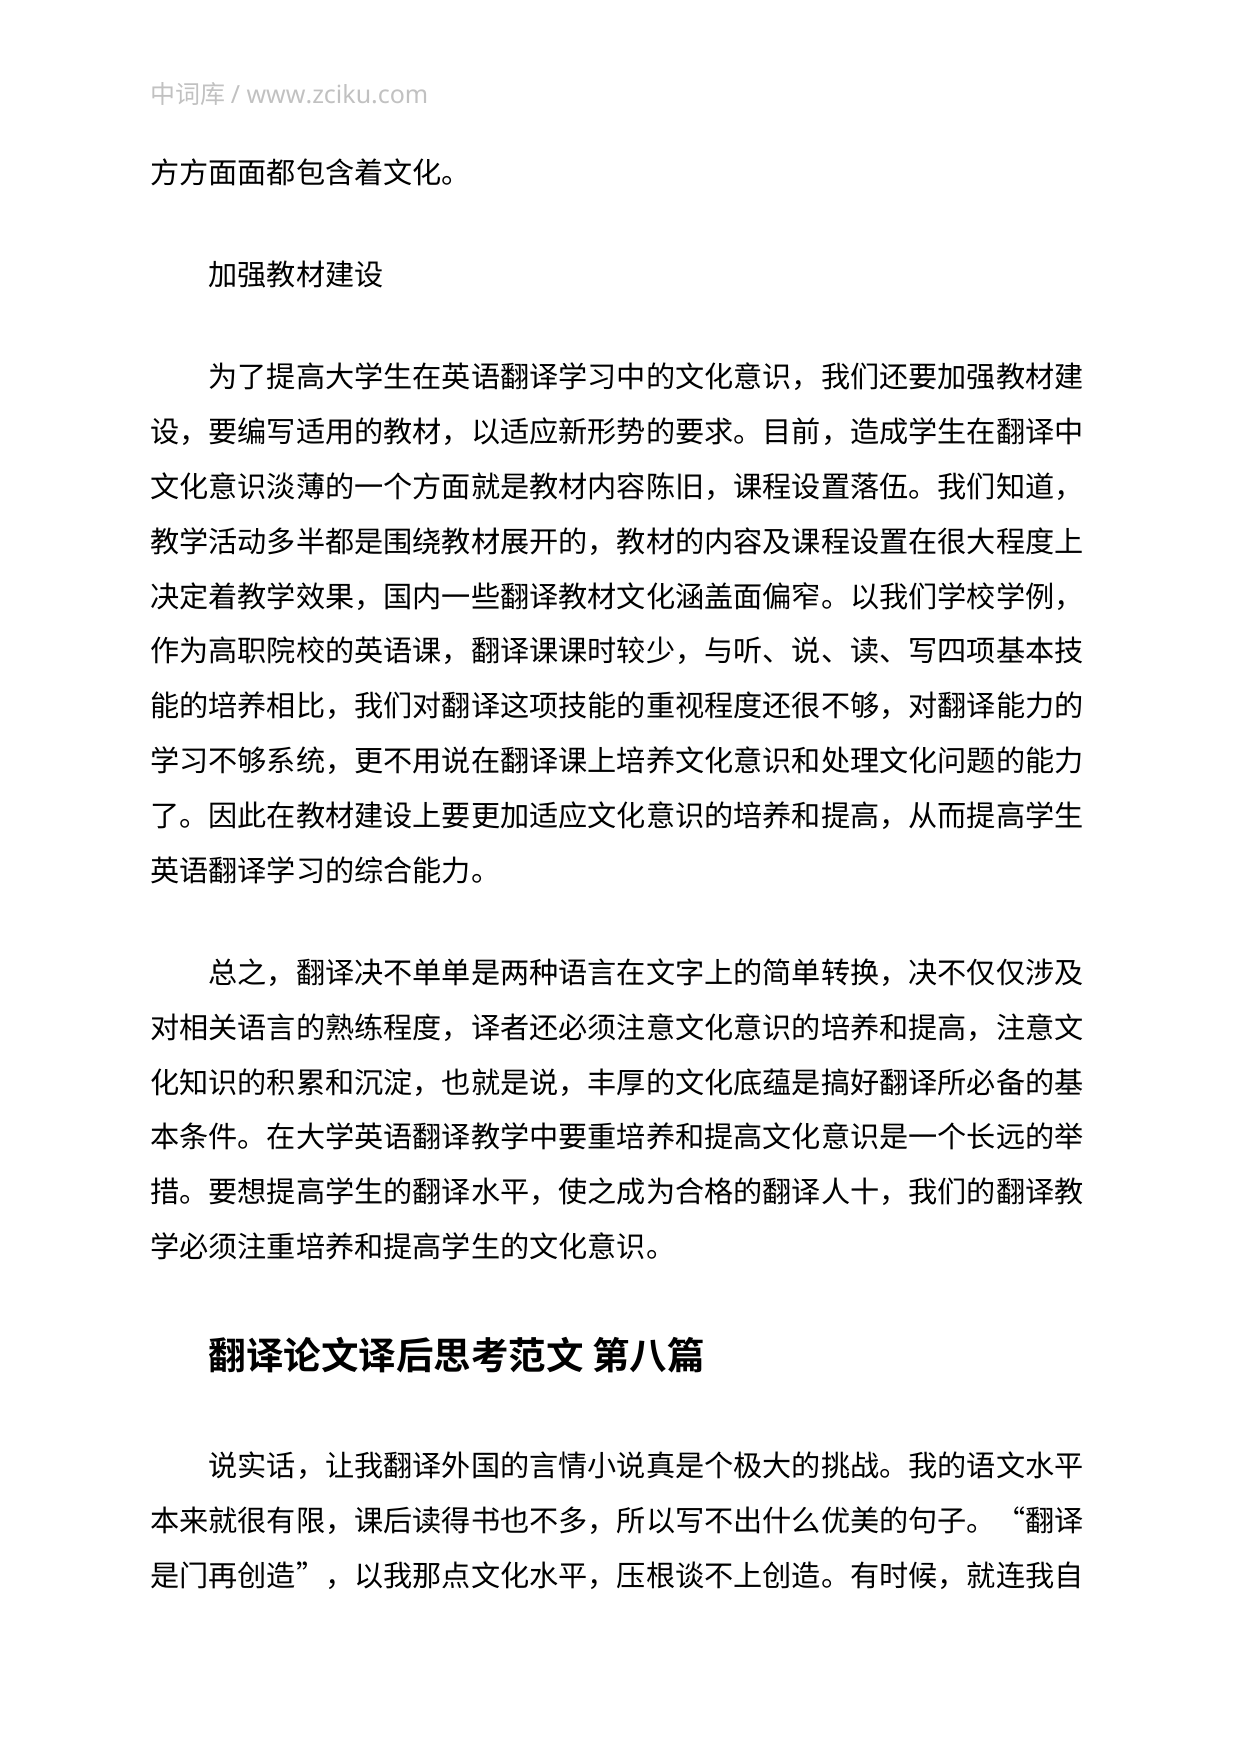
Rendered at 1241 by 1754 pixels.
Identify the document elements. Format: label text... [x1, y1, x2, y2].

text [150, 1443, 1090, 1595]
text 翻译论文译后思考范文 第八篇 [150, 1326, 1090, 1380]
text 总之，翻译决不单单是两种语言在文字上的简单转换，决不仅仅涉及对相关语言的熟练程度，译者还必须注意文化意识的培养和提高，注意文化知识的积累和沉淀，也就是说，丰厚的文化底蕴是搞好翻译所必备的基本条件。在大学英语翻译教学中要重培养和提高文化意识是一个长远的举措。要想提高学生的翻译水平，使之成为合格的翻译人十，我们的翻译教学必须注重培养和提高学生的文化意识。 [150, 949, 1090, 1266]
text 加强教材建设 [150, 252, 1090, 294]
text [150, 150, 1090, 192]
text 为了提高大学生在英语翻译学习中的文化意识，我们还要加强教材建设，要编写适用的教材，以适应新形势的要求。目前，造成学生在翻译中文化意识淡薄的一个方面就是教材内容陈旧，课程设置落伍。我们知道，教学活动多半都是围绕教材展开的，教材的内容及课程设置在很大程度上决定着教学效果，国内一些翻译教材文化涵盖面偏窄。以我们学校学例，作为高职院校的英语课，翻译课课时较少，与听、说、读、写四项基本技能的培养相比，我们对翻译这项技能的重视程度还很不够，对翻译能力的学习不够系统，更不用说在翻译课上培养文化意识和处理文化问题的能力了。因此在教材建设上要更加适应文化意识的培养和提高，从而提高学生英语翻译学习的综合能力。 [150, 353, 1090, 890]
